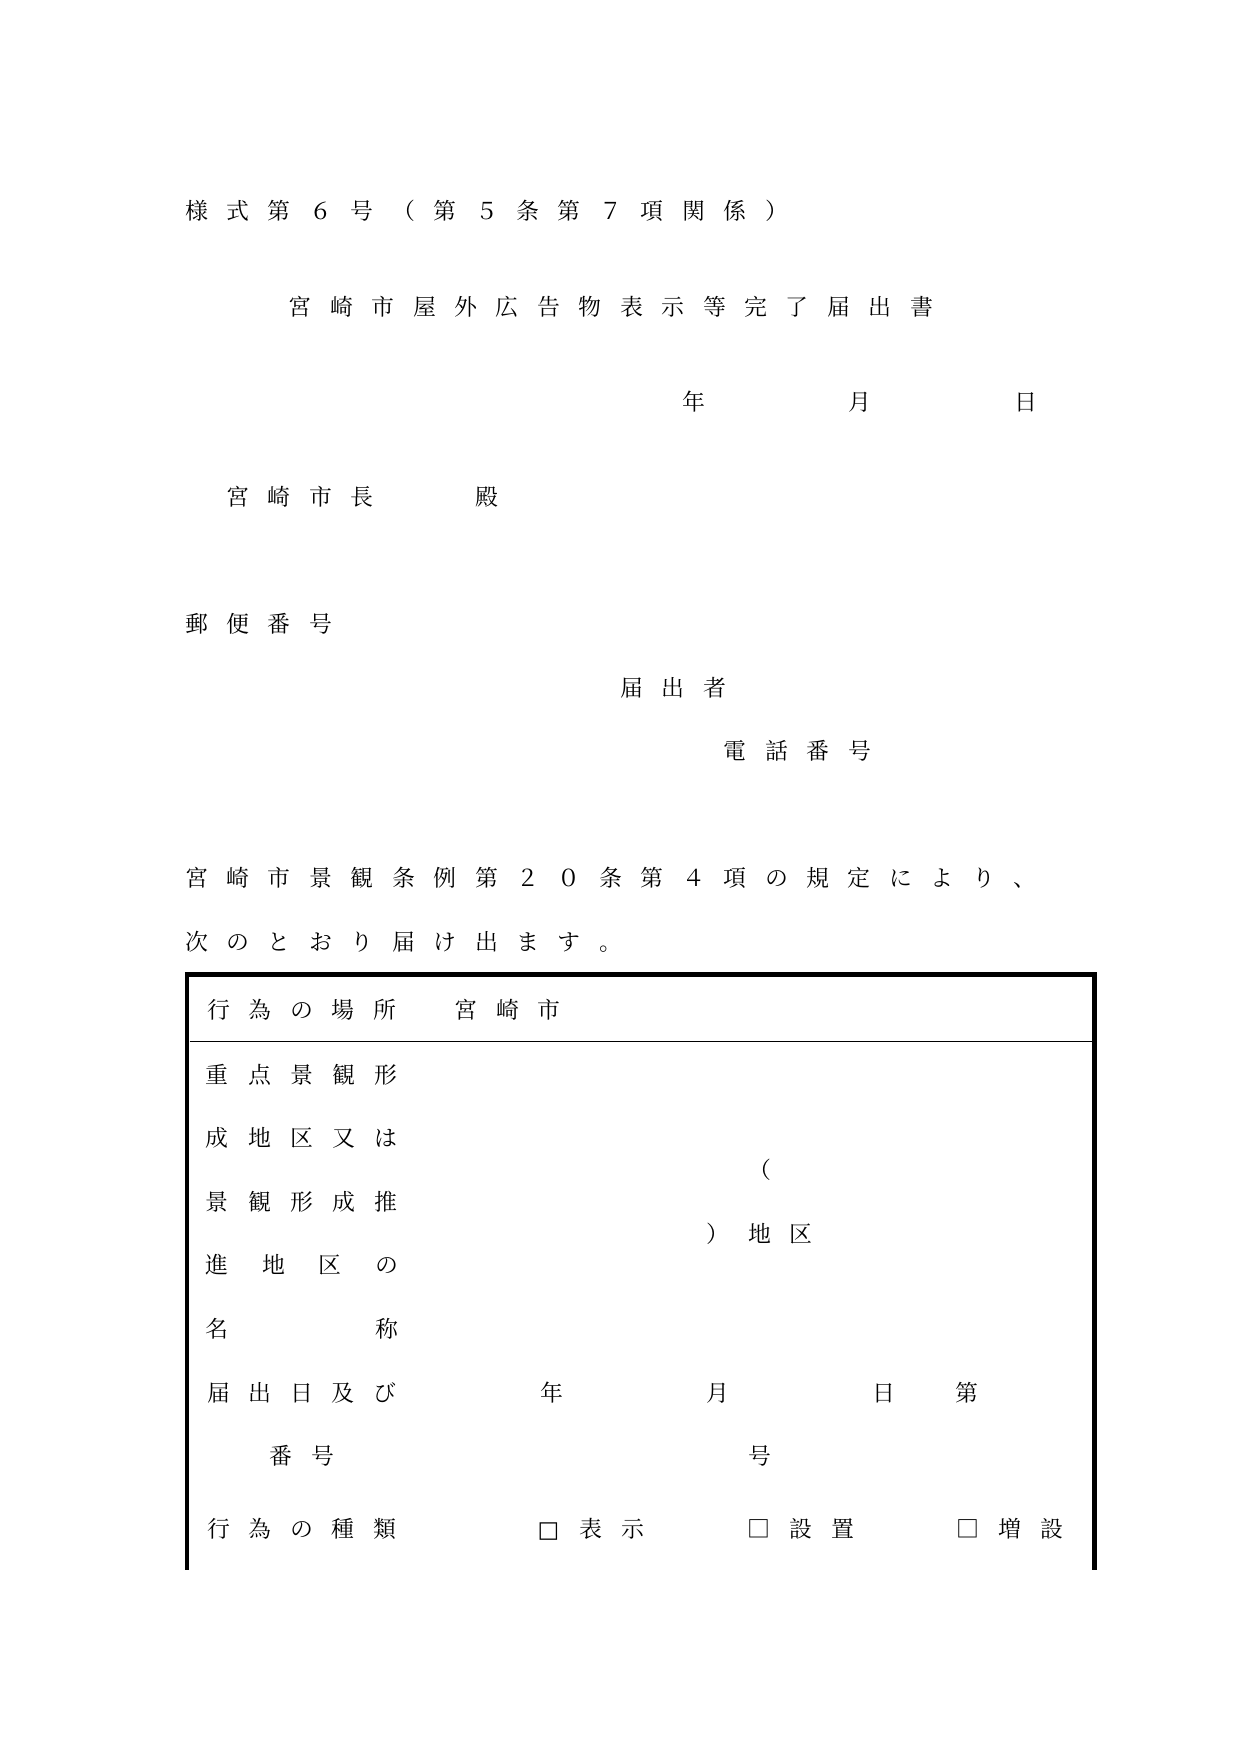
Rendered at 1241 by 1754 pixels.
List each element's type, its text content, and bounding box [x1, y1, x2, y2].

table_header 行為の場所 [189, 977, 427, 1041]
text 宮崎市長 殿 [185, 464, 1055, 527]
text 郵便番号 [185, 559, 1055, 654]
text 様式第６号（第５条第７項関係） [185, 178, 1055, 242]
text 年 月 日 [185, 369, 1055, 432]
table_cell 届出日及び番号 [189, 1359, 427, 1486]
text 宮崎市屋外広告物表示等完了届出書 [185, 273, 1055, 337]
table_cell 重点景観形成地区又は 景観形成推進地区の 名称 [189, 1042, 427, 1359]
table_cell 年 月 日 第 号 [428, 1359, 1092, 1486]
table_cell 行為の種類 [189, 1486, 427, 1570]
table_cell （ ）地区 [428, 1042, 1092, 1359]
text 届出者 [185, 654, 1055, 718]
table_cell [428, 1486, 1092, 1570]
text 電話番号 [185, 718, 1055, 782]
text 宮崎市景観条例第２０条第４項の規定により、次のとおり届け出ます。 [185, 845, 1055, 972]
table_header 宮崎市 [428, 977, 1092, 1041]
